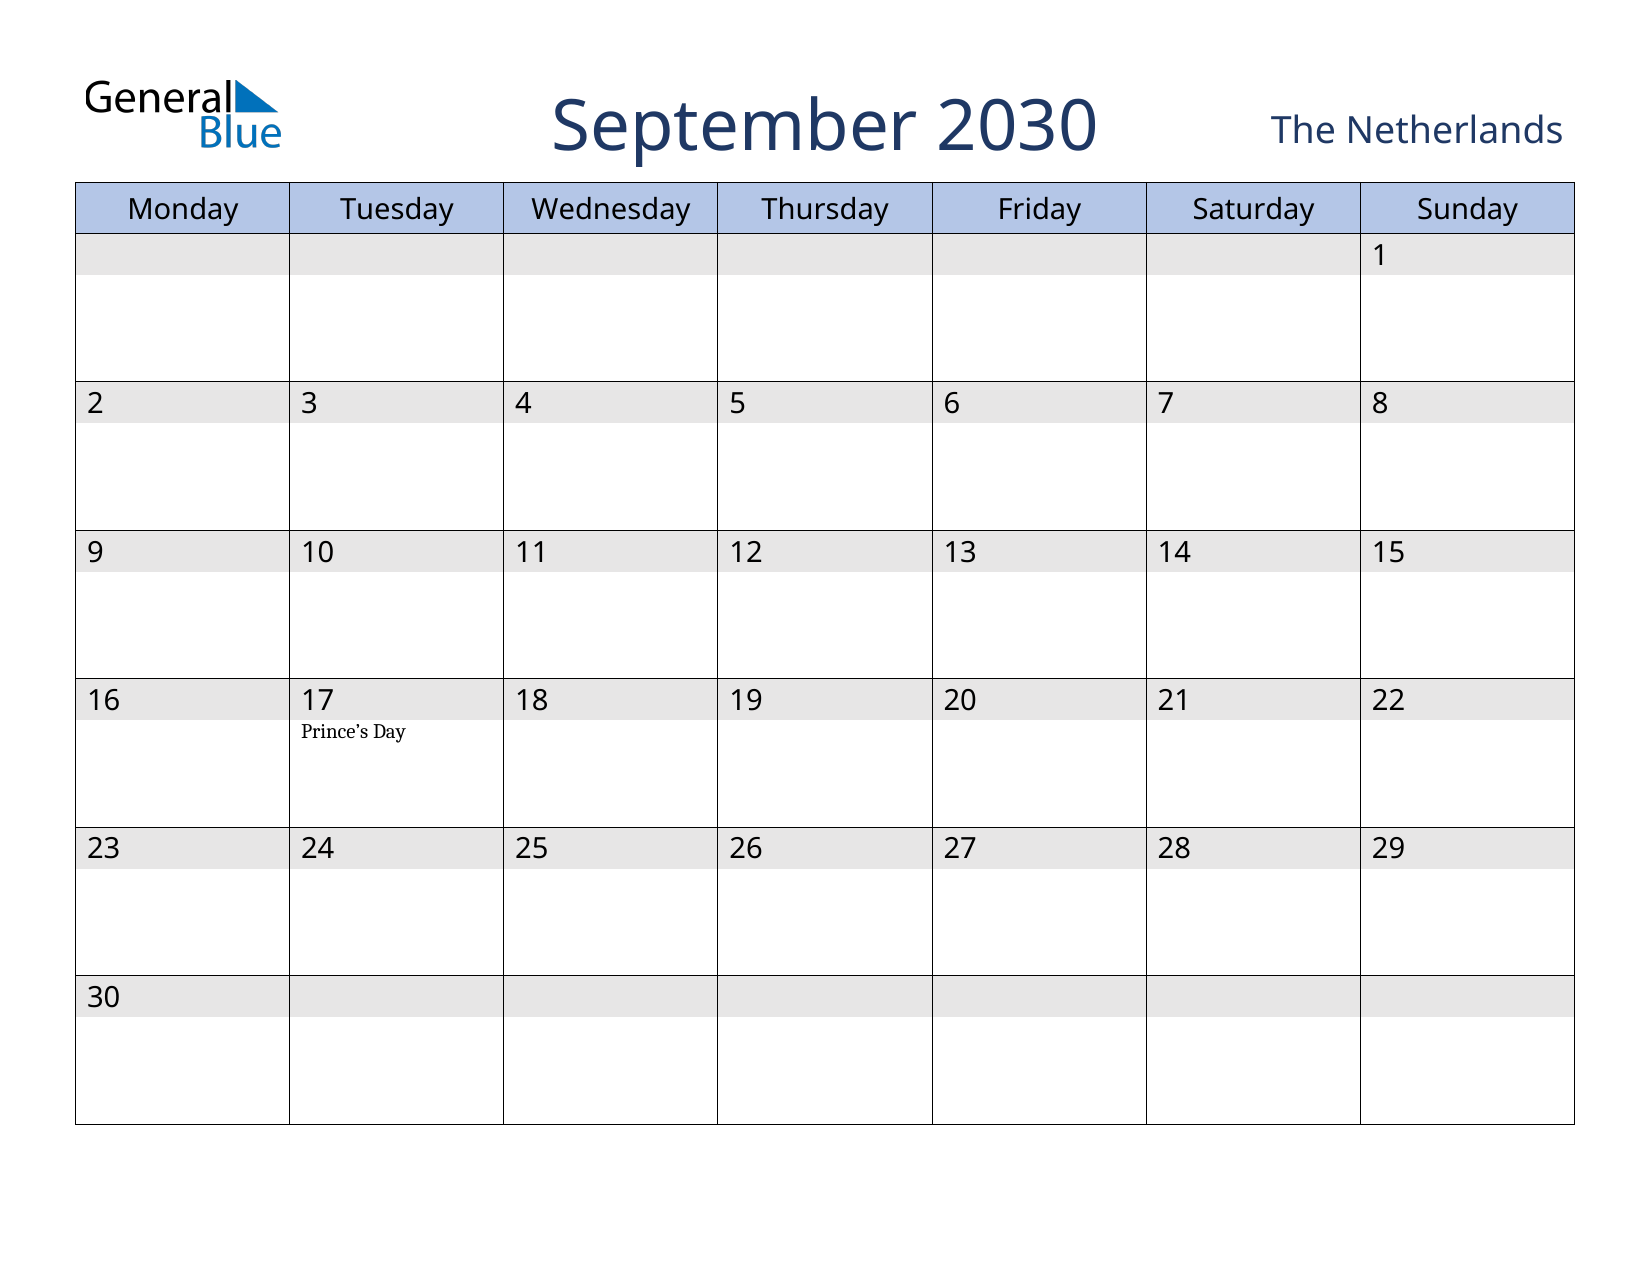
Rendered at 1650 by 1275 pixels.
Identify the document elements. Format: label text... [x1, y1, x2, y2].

table_cell 16 [76, 679, 289, 720]
table_cell [290, 234, 503, 275]
table_cell 1 [1361, 234, 1574, 275]
table_header [76, 75, 503, 182]
table_cell [718, 720, 932, 827]
table_cell 19 [718, 679, 932, 720]
table_cell 24 [290, 828, 503, 869]
table_cell [1147, 976, 1360, 1017]
table_cell [504, 423, 717, 530]
table_cell 18 [504, 679, 717, 720]
table_cell [290, 572, 503, 678]
table_cell [504, 234, 717, 275]
table_cell 21 [1147, 679, 1360, 720]
table_cell [1361, 423, 1574, 530]
table_cell [1361, 976, 1574, 1017]
table_cell [1147, 869, 1360, 975]
table_cell [1147, 234, 1360, 275]
table_cell [1361, 869, 1574, 975]
table_cell Thursday [718, 183, 932, 233]
table_cell [718, 976, 932, 1017]
table_cell [933, 234, 1146, 275]
table_cell [290, 976, 503, 1017]
table_cell 6 [933, 382, 1146, 423]
table_cell [1147, 275, 1360, 381]
table_cell 30 [76, 976, 289, 1017]
table_cell [933, 275, 1146, 381]
table_cell Saturday [1147, 183, 1360, 233]
table_cell 20 [933, 679, 1146, 720]
table_cell [933, 572, 1146, 678]
table_cell [76, 275, 289, 381]
table_cell [504, 720, 717, 827]
table_cell [718, 423, 932, 530]
table_cell 29 [1361, 828, 1574, 869]
table_cell 12 [718, 531, 932, 572]
table_cell [933, 1017, 1146, 1123]
table_cell [933, 720, 1146, 827]
table_cell [718, 234, 932, 275]
table_cell [1361, 275, 1574, 381]
table_cell 28 [1147, 828, 1360, 869]
table_cell 22 [1361, 679, 1574, 720]
table_cell [504, 976, 717, 1017]
table_cell 10 [290, 531, 503, 572]
table_cell [290, 1017, 503, 1123]
table_cell 13 [933, 531, 1146, 572]
table_cell Wednesday [504, 183, 717, 233]
table_cell 5 [718, 382, 932, 423]
table_cell [76, 720, 289, 827]
table_cell 23 [76, 828, 289, 869]
table_cell 26 [718, 828, 932, 869]
table_cell [718, 1017, 932, 1123]
table_cell 7 [1147, 382, 1360, 423]
table_cell 14 [1147, 531, 1360, 572]
table_cell Prince’s Day [290, 720, 503, 827]
table_cell Friday [933, 183, 1146, 233]
table_cell [504, 869, 717, 975]
table_cell 15 [1361, 531, 1574, 572]
table_cell [1147, 1017, 1360, 1123]
table_cell 2 [76, 382, 289, 423]
table_cell [1147, 720, 1360, 827]
table_cell [933, 423, 1146, 530]
table_cell 8 [1361, 382, 1574, 423]
table_header September 2030 [504, 75, 1146, 182]
table_cell [76, 1017, 289, 1123]
table_cell [76, 234, 289, 275]
table_cell 9 [76, 531, 289, 572]
table_cell [933, 976, 1146, 1017]
table_cell [76, 423, 289, 530]
table_cell [718, 572, 932, 678]
table_cell [718, 869, 932, 975]
table_cell 27 [933, 828, 1146, 869]
table_cell [1361, 720, 1574, 827]
table_cell 3 [290, 382, 503, 423]
table_cell [76, 572, 289, 678]
table_cell [718, 275, 932, 381]
table_cell [290, 275, 503, 381]
table_cell 25 [504, 828, 717, 869]
table_cell [76, 869, 289, 975]
table_cell [1147, 423, 1360, 530]
table_cell 11 [504, 531, 717, 572]
picture [86, 80, 281, 148]
table_cell [933, 869, 1146, 975]
table_cell [290, 869, 503, 975]
table_cell [504, 572, 717, 678]
table_cell [1147, 572, 1360, 678]
table_cell Tuesday [290, 183, 503, 233]
table_cell [504, 275, 717, 381]
table_cell Sunday [1361, 183, 1574, 233]
table_cell [1361, 572, 1574, 678]
table_cell 17 [290, 679, 503, 720]
table_cell 4 [504, 382, 717, 423]
table_cell [1361, 1017, 1574, 1123]
table_header The Netherlands [1146, 75, 1574, 182]
table_cell [290, 423, 503, 530]
table_cell [504, 1017, 717, 1123]
table_cell Monday [76, 183, 289, 233]
